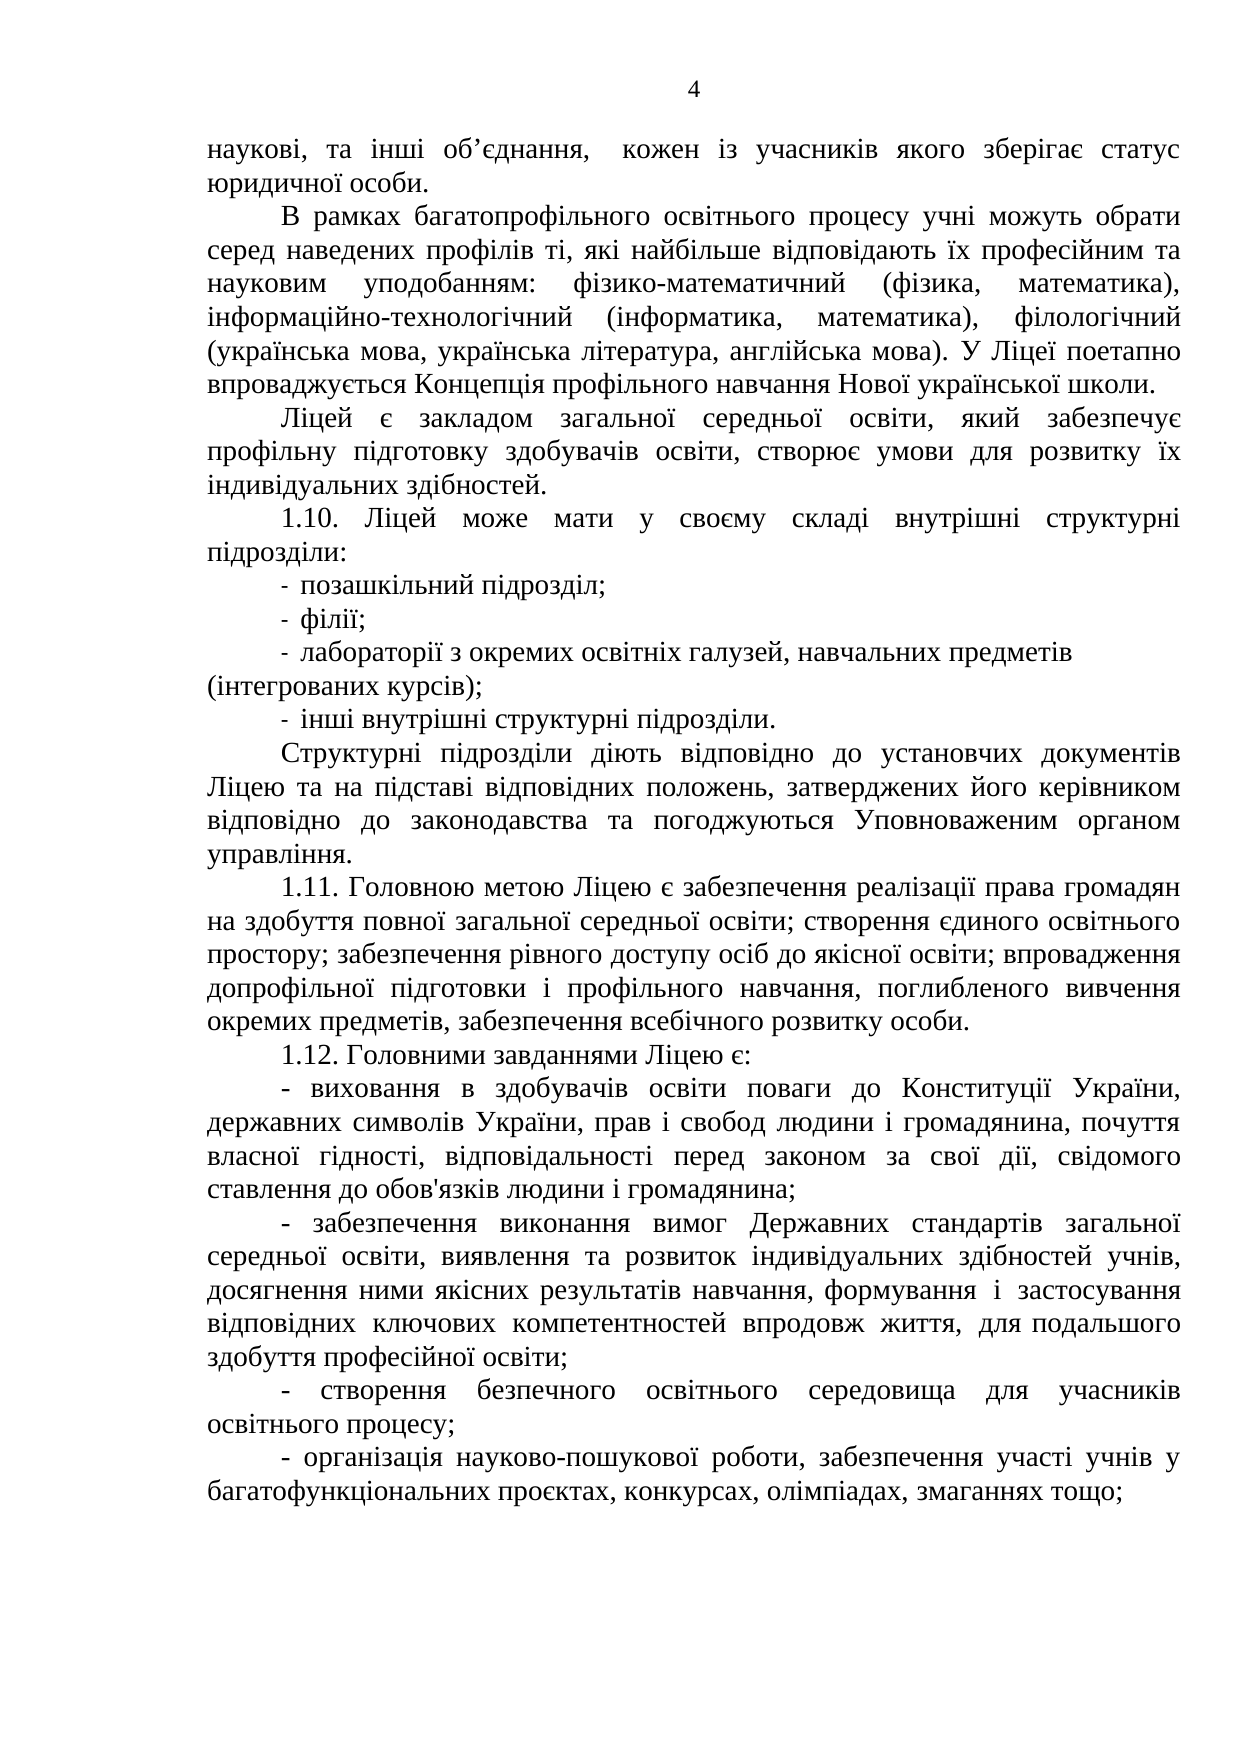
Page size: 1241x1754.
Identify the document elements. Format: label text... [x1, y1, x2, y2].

text В рамках багатопрофільного освітнього процесу учні можуть обрати серед наведених профілів ті, які найбільше відповідають їх професійним та науковим уподобанням: фізико-математичний (фізика, математика), інформаційно-технологічний (інформатика, математика), філологічний (українська мова, українська література, англійська мова). У Ліцеї поетапно впроваджується Концепція профільного навчання Нової української школи. [207, 198, 1181, 400]
list інші внутрішні структурні підрозділи. [207, 702, 1181, 735]
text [207, 131, 1181, 198]
text - виховання в здобувачів освіти поваги до Конституції України, державних символів України, прав і свобод людини і громадянина, почуття власної гідності, відповідальності перед законом за свої дії, свідомого ставлення до обов'язків людини і громадянина; [207, 1071, 1181, 1205]
text - забезпечення виконання вимог Державних стандартів загальної середньої освіти, виявлення та розвиток індивідуальних здібностей учнів, досягнення ними якісних результатів навчання, формування і застосування відповідних ключових компетентностей впродовж життя, для подальшого здобуття професійної освіти; [207, 1205, 1181, 1372]
text 1.12. Головними завданнями Ліцею є: [207, 1037, 1181, 1071]
list позашкільний підрозділ; [207, 567, 1181, 601]
list лабораторії з окремих освітніх галузей, навчальних предметів (інтегрованих курсів); [207, 634, 1181, 702]
text 1.11. Головною метою Ліцею є забезпечення реалізації права громадян на здобуття повної загальної середньої освіти; створення єдиного освітнього простору; забезпечення рівного доступу осіб до якісної освіти; впровадження допрофільної підготовки і профільного навчання, поглибленого вивчення окремих предметів, забезпечення всебічного розвитку особи. [207, 869, 1181, 1037]
text - створення безпечного освітнього середовища для учасників освітнього процесу; [207, 1372, 1181, 1439]
text Структурні підрозділи діють відповідно до установчих документів Ліцею та на підставі відповідних положень, затверджених його керівником відповідно до законодавства та погоджуються Уповноваженим органом управління. [207, 735, 1181, 869]
text - організація науково-пошукової роботи, забезпечення участі учнів у багатофункціональних проєктах, конкурсах, олімпіадах, змаганнях тощо; [207, 1439, 1181, 1507]
text Ліцей є закладом загальної середньої освіти, який забезпечує профільну підготовку здобувачів освіти, створює умови для розвитку їх індивідуальних здібностей. [207, 400, 1181, 500]
text 1.10. Ліцей може мати у своєму складі внутрішні структурні підрозділи: [207, 500, 1181, 567]
list філії; [207, 601, 1181, 634]
